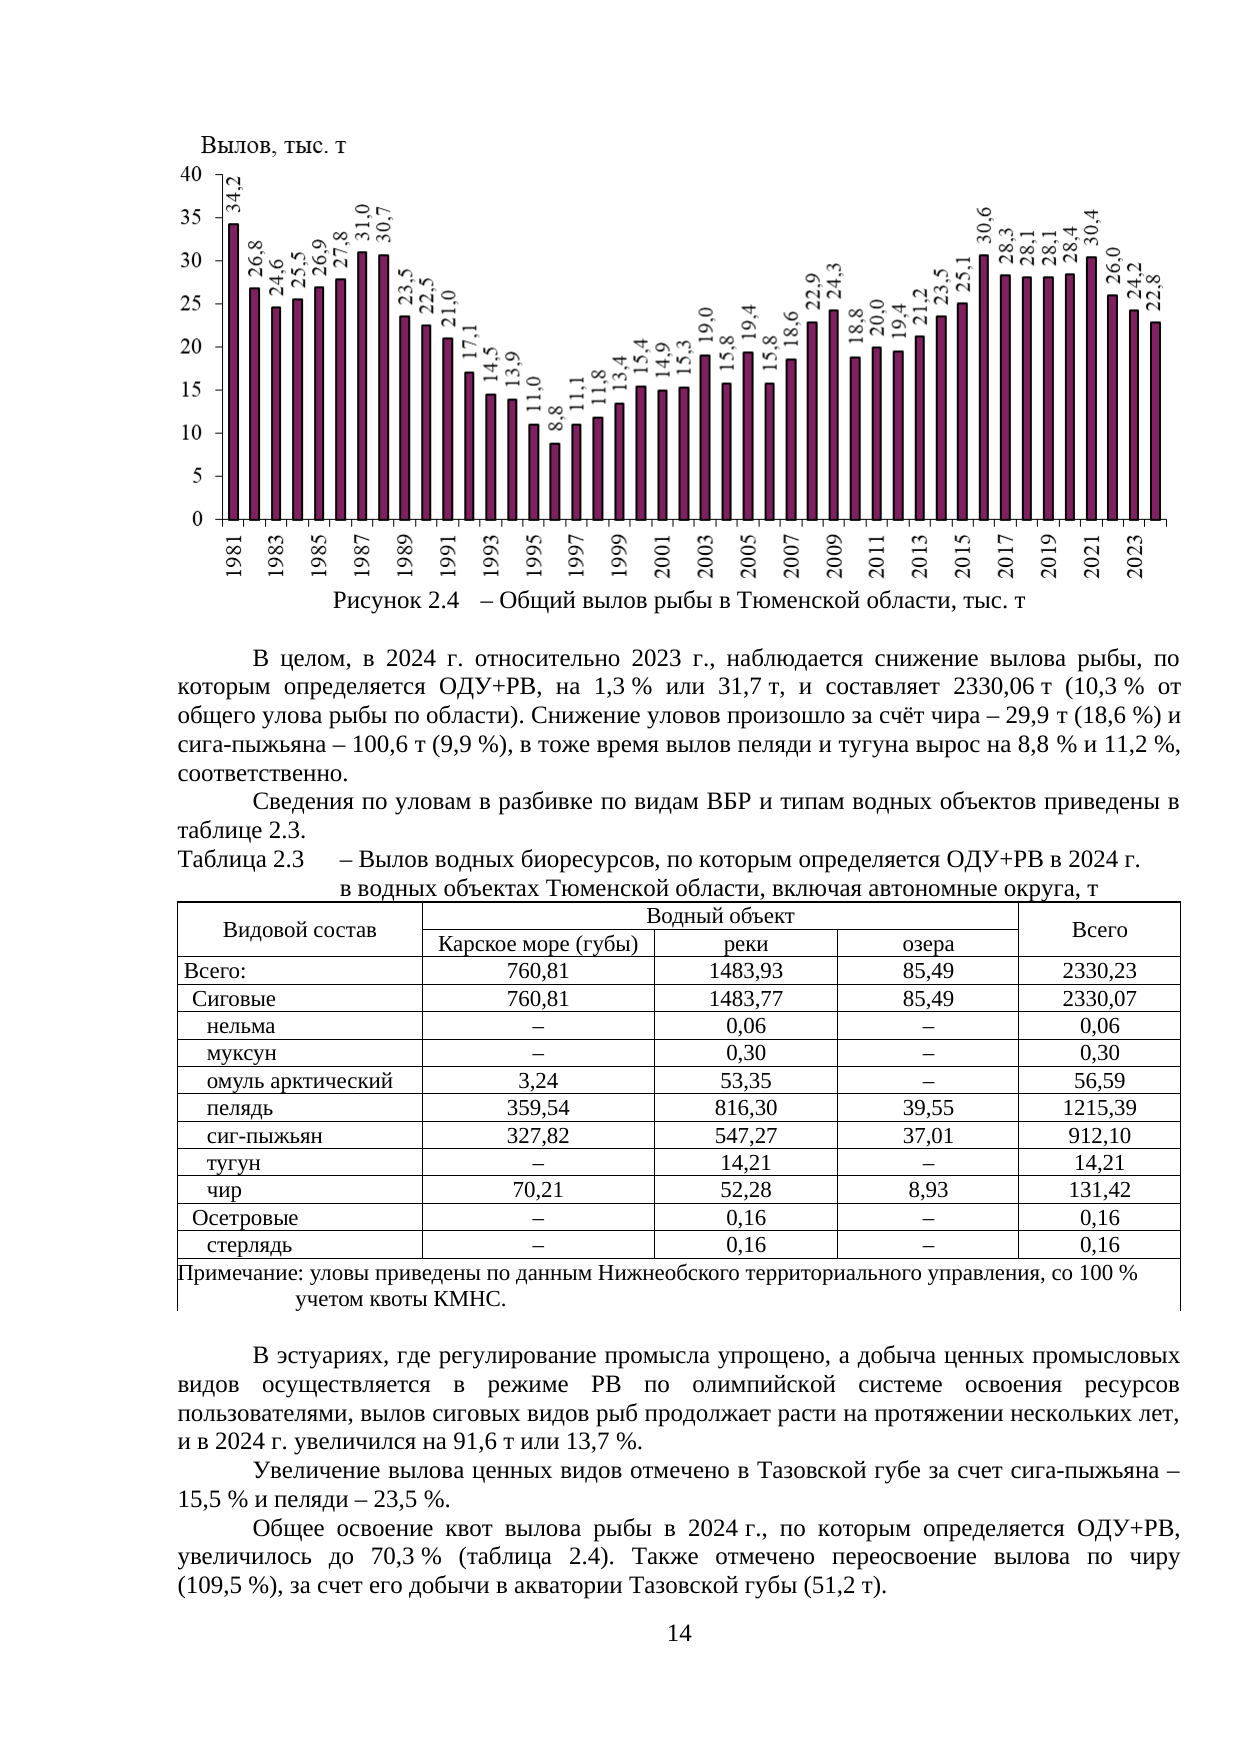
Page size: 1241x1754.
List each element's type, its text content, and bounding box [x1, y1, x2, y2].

table_cell 0,16 [655, 1231, 837, 1258]
table_cell Осетровые [178, 1204, 422, 1230]
table_cell муксун [178, 1040, 422, 1066]
table_cell 0,16 [655, 1204, 837, 1230]
table_cell – [838, 1149, 1018, 1175]
table_cell – [423, 1204, 654, 1230]
table_cell пелядь [178, 1094, 422, 1121]
table_cell 816,30 [655, 1094, 837, 1121]
table_cell Всего: [178, 957, 422, 984]
table_cell тугун [178, 1149, 422, 1175]
table_cell 131,42 [1019, 1176, 1180, 1203]
table_cell – [838, 1040, 1018, 1066]
table_cell 0,30 [655, 1040, 837, 1066]
table_cell 3,24 [423, 1067, 654, 1093]
table_cell 359,54 [423, 1094, 654, 1121]
table_cell – [423, 1231, 654, 1258]
table_header Всего [1019, 903, 1180, 956]
table_cell 547,27 [655, 1122, 837, 1148]
table_cell 56,59 [1019, 1067, 1180, 1093]
table_cell Карское море (губы) [423, 930, 654, 956]
text В целом, в 2024 г. относительно 2023 г., наблюдается снижение вылова рыбы, по которым определяется ОДУ+РВ, на 1,3 % или 31,7 т, и составляет 2330,06 т (10,3 % от общего улова рыбы по области). Снижение уловов произошло за счёт чира – 29,9 т (18,6 %) и сига-пыжьяна – 100,6 т (9,9 %), в тоже время вылов пеляди и тугуна вырос на 8,8 % и 11,2 %, соответственно. [177, 643, 1181, 786]
table_cell 0,16 [1019, 1231, 1180, 1258]
table_header Водный объект [423, 903, 1018, 929]
table_cell – [423, 1149, 654, 1175]
table_cell реки [655, 930, 837, 956]
table_cell сиг-пыжьян [178, 1122, 422, 1148]
table_cell 53,35 [655, 1067, 837, 1093]
table_cell – [838, 1231, 1018, 1258]
picture [177, 118, 1168, 586]
table_cell 14,21 [1019, 1149, 1180, 1175]
table_cell 70,21 [423, 1176, 654, 1203]
table_cell 2330,07 [1019, 985, 1180, 1011]
table_cell омуль арктический [178, 1067, 422, 1093]
table_cell чир [178, 1176, 422, 1203]
table_cell – [838, 1067, 1018, 1093]
table_cell 52,28 [655, 1176, 837, 1203]
table_cell 85,49 [838, 957, 1018, 984]
table_cell озера [838, 930, 1018, 956]
table_cell нельма [178, 1012, 422, 1038]
table_cell Примечание: уловы приведены по данным Нижнеобского территориального управления, со 100 % учетом квоты КМНС. [178, 1259, 1180, 1311]
table_cell 327,82 [423, 1122, 654, 1148]
table_cell – [423, 1012, 654, 1038]
table_header Видовой состав [178, 903, 422, 956]
table_cell 37,01 [838, 1122, 1018, 1148]
text В эстуариях, где регулирование промысла упрощено, а добыча ценных промысловых видов осуществляется в режиме РВ по олимпийской системе освоения ресурсов пользователями, вылов сиговых видов рыб продолжает расти на протяжении нескольких лет, и в 2024 г. увеличился на 91,6 т или 13,7 %. [177, 1340, 1181, 1455]
table_cell стерлядь [178, 1231, 422, 1258]
table_cell 0,06 [1019, 1012, 1180, 1038]
table_cell – [838, 1012, 1018, 1038]
table_cell Сиговые [178, 985, 422, 1011]
table_cell 760,81 [423, 957, 654, 984]
table_cell – [423, 1040, 654, 1066]
table_cell 0,06 [655, 1012, 837, 1038]
table_cell 2330,23 [1019, 957, 1180, 984]
table_cell 8,93 [838, 1176, 1018, 1203]
table_cell 0,30 [1019, 1040, 1180, 1066]
table_cell 912,10 [1019, 1122, 1180, 1148]
table_cell 39,55 [838, 1094, 1018, 1121]
table_cell 1483,77 [655, 985, 837, 1011]
text Увеличение вылова ценных видов отмечено в Тазовской губе за счет сига-пыжьяна – 15,5 % и пеляди – 23,5 %. [177, 1455, 1181, 1513]
table_cell 14,21 [655, 1149, 837, 1175]
table_cell 1215,39 [1019, 1094, 1180, 1121]
table_cell 760,81 [423, 985, 654, 1011]
table_cell – [838, 1204, 1018, 1230]
table_cell 85,49 [838, 985, 1018, 1011]
table_cell 0,16 [1019, 1204, 1180, 1230]
table_cell 1483,93 [655, 957, 837, 984]
